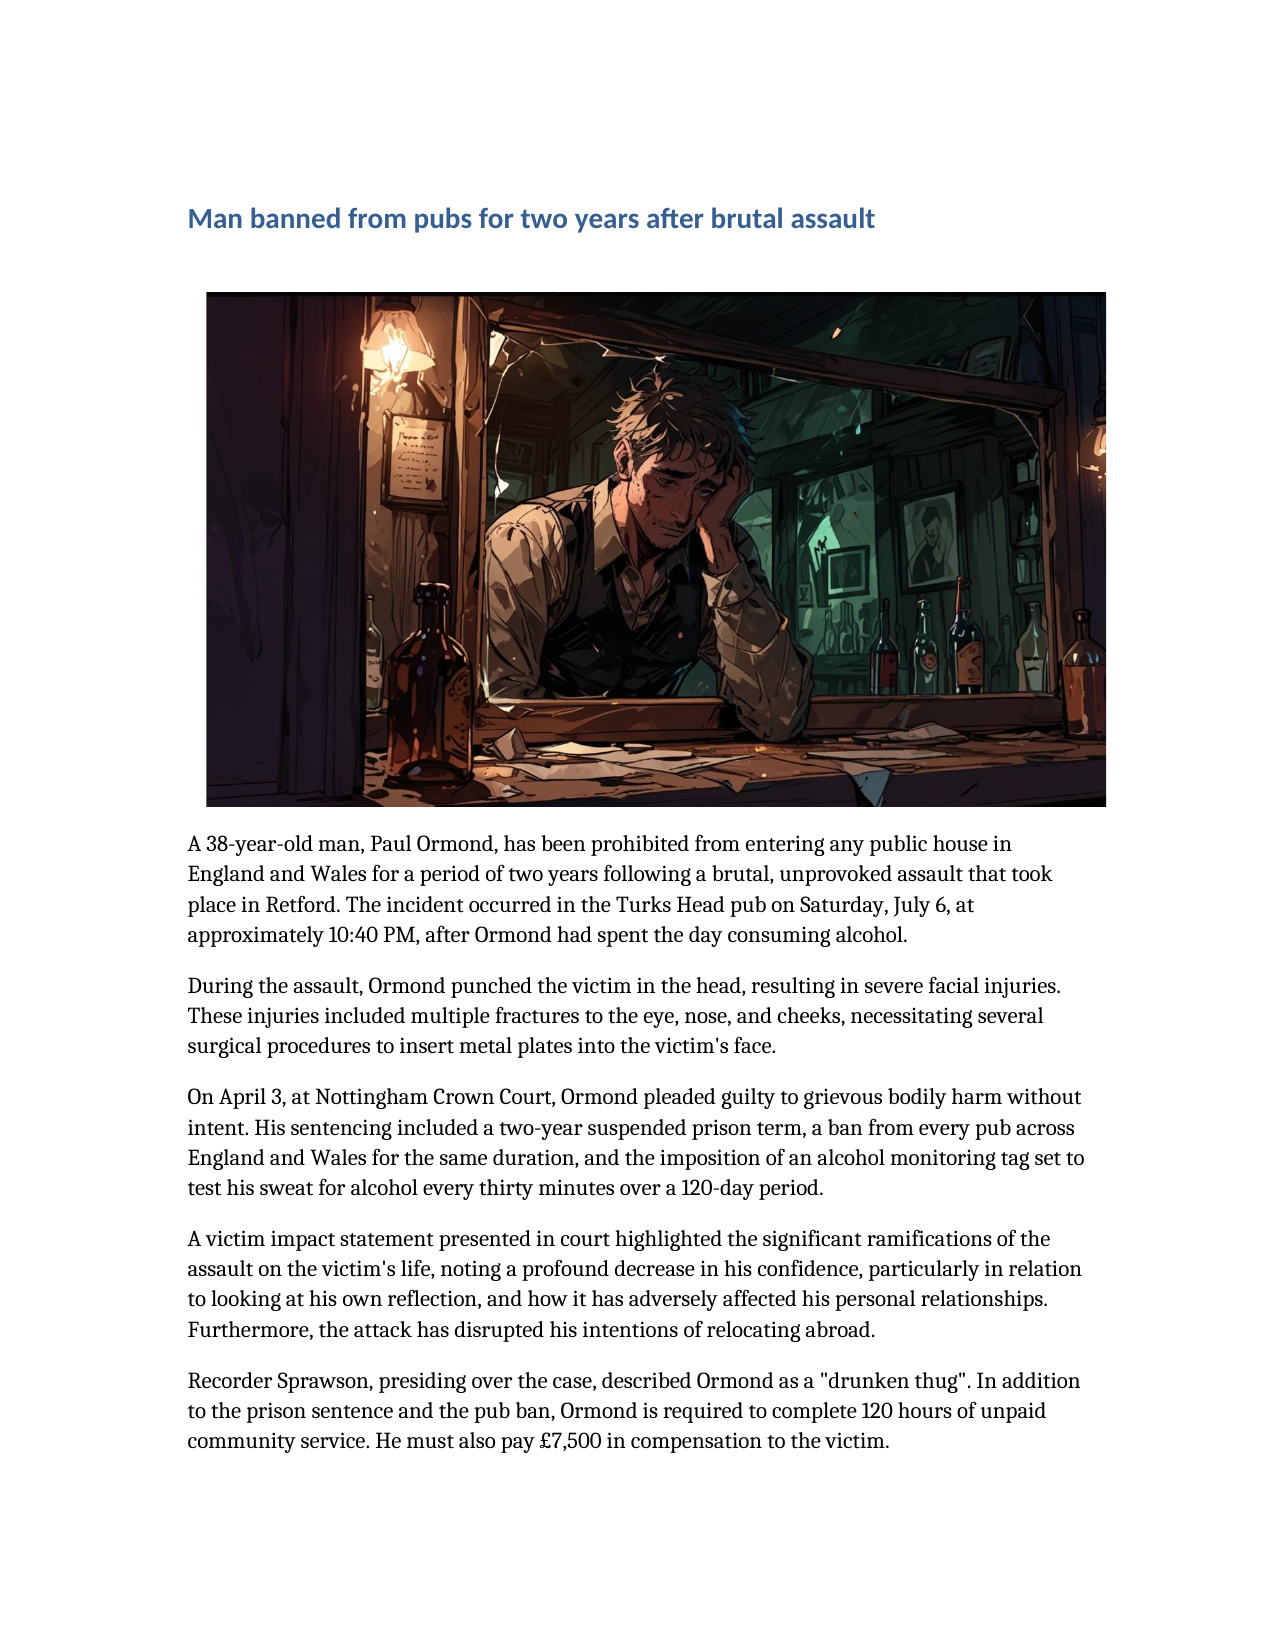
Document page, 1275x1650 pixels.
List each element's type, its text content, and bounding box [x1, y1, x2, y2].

text Recorder Sprawson, presiding over the case, described Ormond as a "drunken thug". In addition to the prison sentence and the pub ban, Ormond is required to complete 120 hours of unpaid community service. He must also pay £7,500 in compensation to the victim. [187, 1367, 1087, 1454]
picture [206, 292, 1107, 807]
text A 38-year-old man, Paul Ormond, has been prohibited from entering any public house in England and Wales for a period of two years following a brutal, unprovoked assault that took place in Retford. The incident occurred in the Turks Head pub on Saturday, July 6, at approximately 10:40 PM, after Ormond had spent the day consuming alcohol. [187, 831, 1087, 948]
text A victim impact statement presented in court highlighted the significant ramifications of the assault on the victim's life, noting a profound decrease in his confidence, particularly in relation to looking at his own reflection, and how it has adversely affected his personal relationships. Furthermore, the attack has disrupted his intentions of relocating abroad. [187, 1226, 1087, 1343]
subtitle Man banned from pubs for two years after brutal assault [187, 200, 1087, 236]
text During the assault, Ormond punched the victim in the head, resulting in severe facial injuries. These injuries included multiple fractures to the eye, nose, and cheeks, necessitating several surgical procedures to insert metal plates into the victim's face. [187, 973, 1087, 1059]
text On April 3, at Nottingham Crown Court, Ormond pleaded guilty to grievous bodily harm without intent. His sentencing included a two-year suspended prison term, a ban from every pub across England and Wales for the same duration, and the imposition of an alcohol monitoring tag set to test his sweat for alcohol every thirty minutes over a 120-day period. [187, 1084, 1087, 1201]
